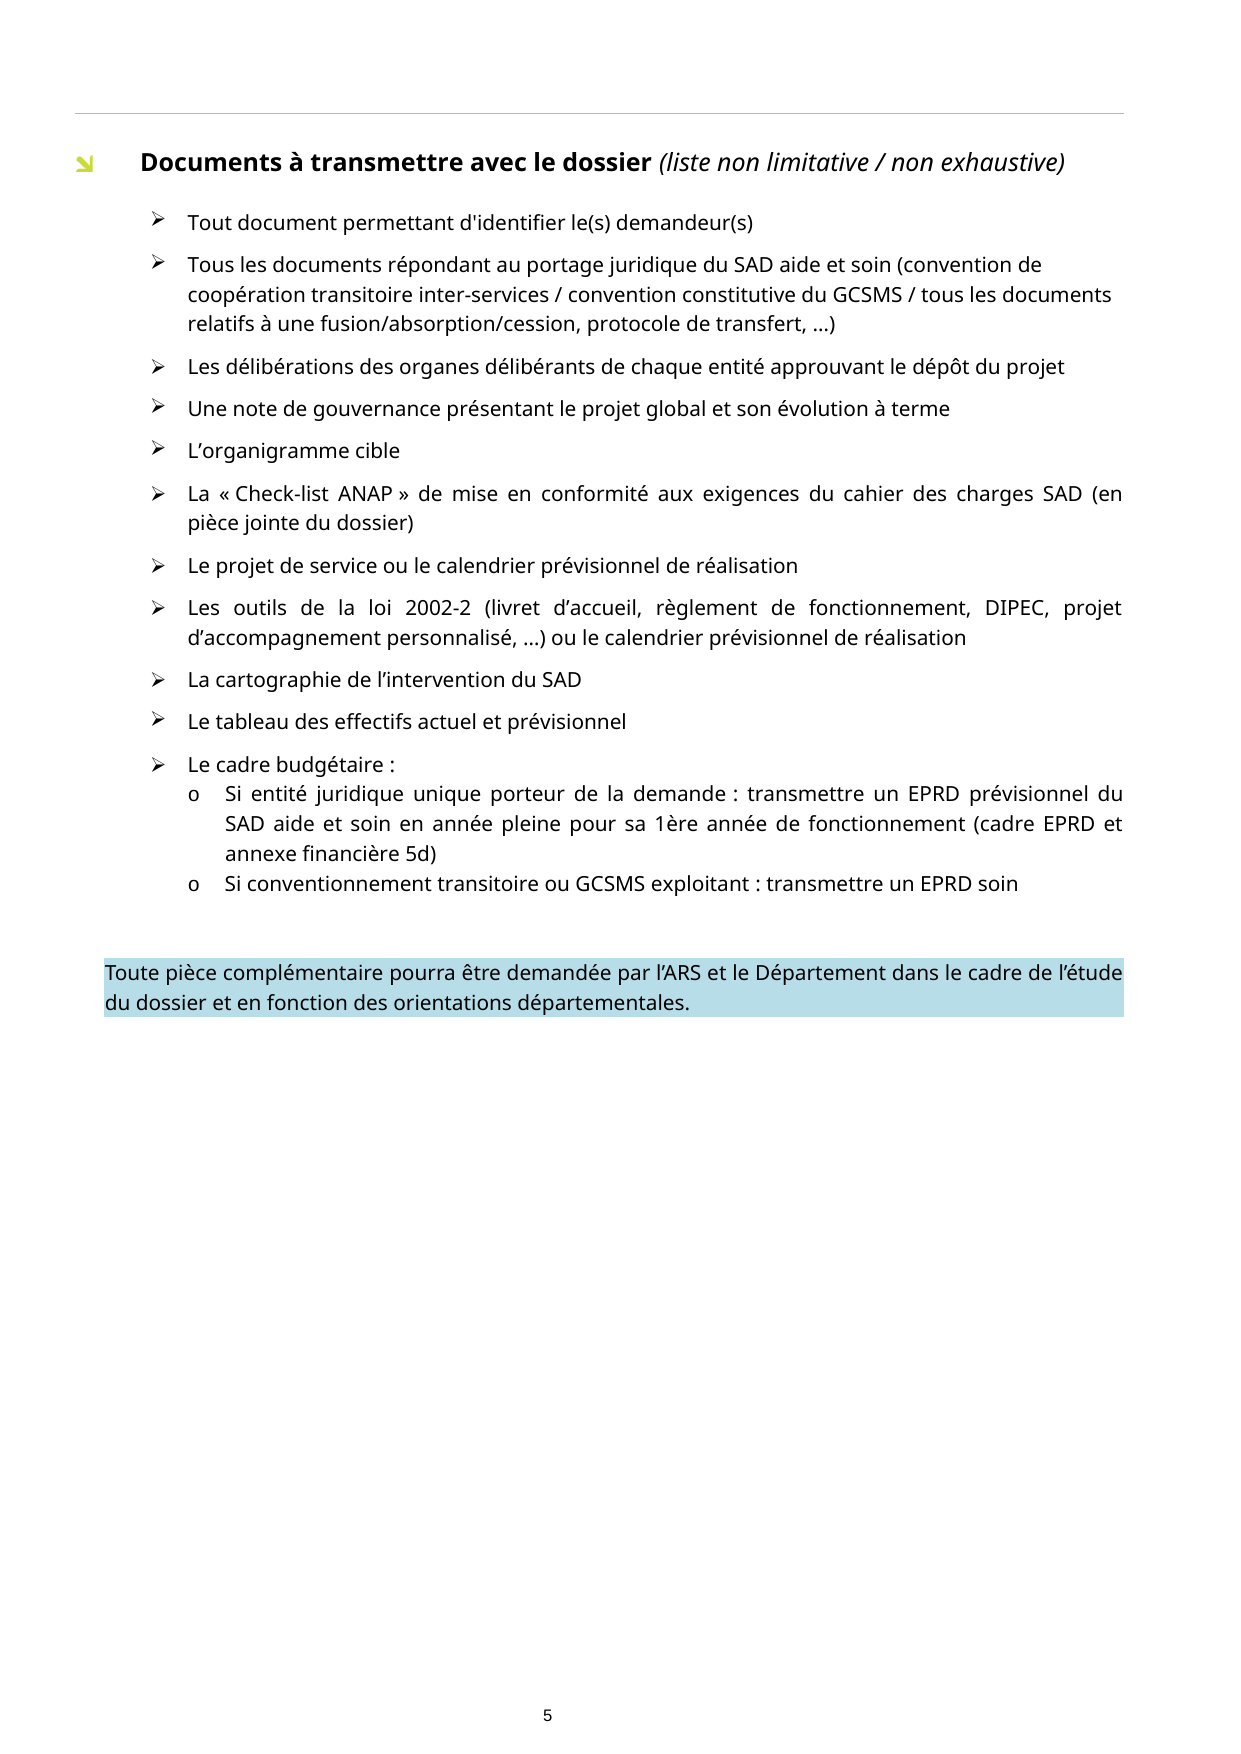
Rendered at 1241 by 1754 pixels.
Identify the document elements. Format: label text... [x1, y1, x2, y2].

list Une note de gouvernance présentant le projet global et son évolution à terme [150, 394, 1124, 423]
list Le tableau des effectifs actuel et prévisionnel [150, 707, 1124, 736]
list La « Check-list ANAP » de mise en conformité aux exigences du cahier des charges SAD (en pièce jointe du dossier) [150, 479, 1124, 537]
text Toute pièce complémentaire pourra être demandée par l’ARS et le Département dans le cadre de l’étude du dossier et en fonction des orientations départementales. [104, 958, 1124, 1017]
list Le cadre budgétaire : [150, 750, 1124, 778]
text Documents à transmettre avec le dossier (liste non limitative / non exhaustive) [75, 114, 1124, 206]
list La cartographie de l’intervention du SAD [150, 665, 1124, 694]
list Le projet de service ou le calendrier prévisionnel de réalisation [150, 551, 1124, 579]
list Si entité juridique unique porteur de la demande : transmettre un EPRD prévisionnel du SAD aide et soin en année pleine pour sa 1ère année de fonctionnement (cadre EPRD et annexe financière 5d) [187, 779, 1124, 868]
list Tous les documents répondant au portage juridique du SAD aide et soin (convention de coopération transitoire inter-services / convention constitutive du GCSMS / tous les documents relatifs à une fusion/absorption/cession, protocole de transfert, …) [150, 250, 1124, 338]
list Les outils de la loi 2002-2 (livret d’accueil, règlement de fonctionnement, DIPEC, projet d’accompagnement personnalisé, …) ou le calendrier prévisionnel de réalisation [150, 593, 1124, 651]
list Si conventionnement transitoire ou GCSMS exploitant : transmettre un EPRD soin [187, 869, 1124, 898]
list L’organigramme cible [150, 436, 1124, 465]
list Les délibérations des organes délibérants de chaque entité approuvant le dépôt du projet [150, 352, 1124, 380]
list Tout document permettant d'identifier le(s) demandeur(s) [150, 208, 1124, 236]
